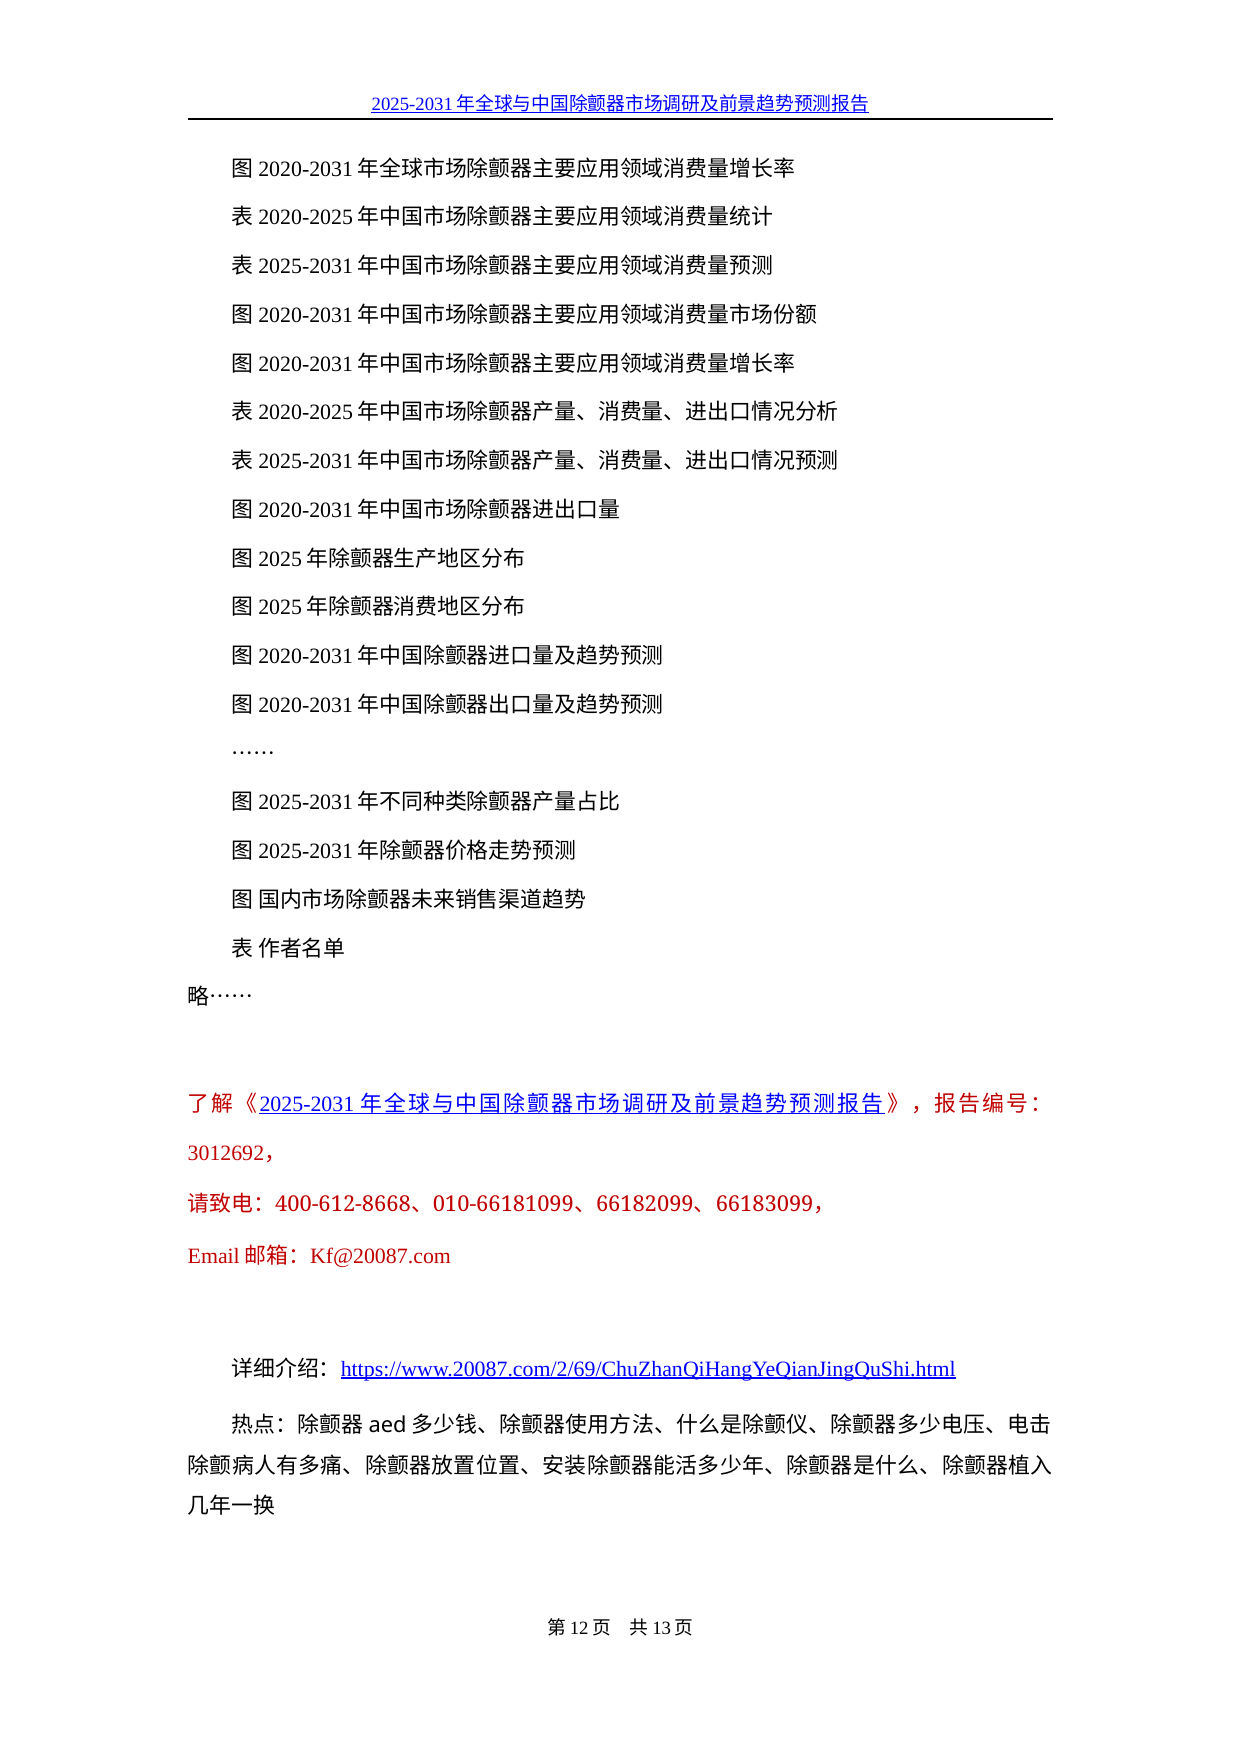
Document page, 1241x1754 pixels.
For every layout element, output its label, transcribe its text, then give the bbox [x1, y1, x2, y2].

text 热点：除颤器aed多少钱、除颤器使用方法、什么是除颤仪、除颤器多少电压、电击除颤病人有多痛、除颤器放置位置、安装除颤器能活多少年、除颤器是什么、除颤器植入几年一换 [187, 1407, 1053, 1521]
text Email邮箱：Kf@20087.com [187, 1237, 1053, 1270]
text 请致电：400-612-8668、010-66181099、66182099、66183099， [187, 1186, 1053, 1218]
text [187, 150, 1053, 1011]
text 了解《2025-2031年全球与中国除颤器市场调研及前景趋势预测报告》，报告编号：3012692， [187, 1085, 1053, 1167]
text 详细介绍：https://www.20087.com/2/69/ChuZhanQiHangYeQianJingQuShi.html [187, 1350, 1053, 1383]
